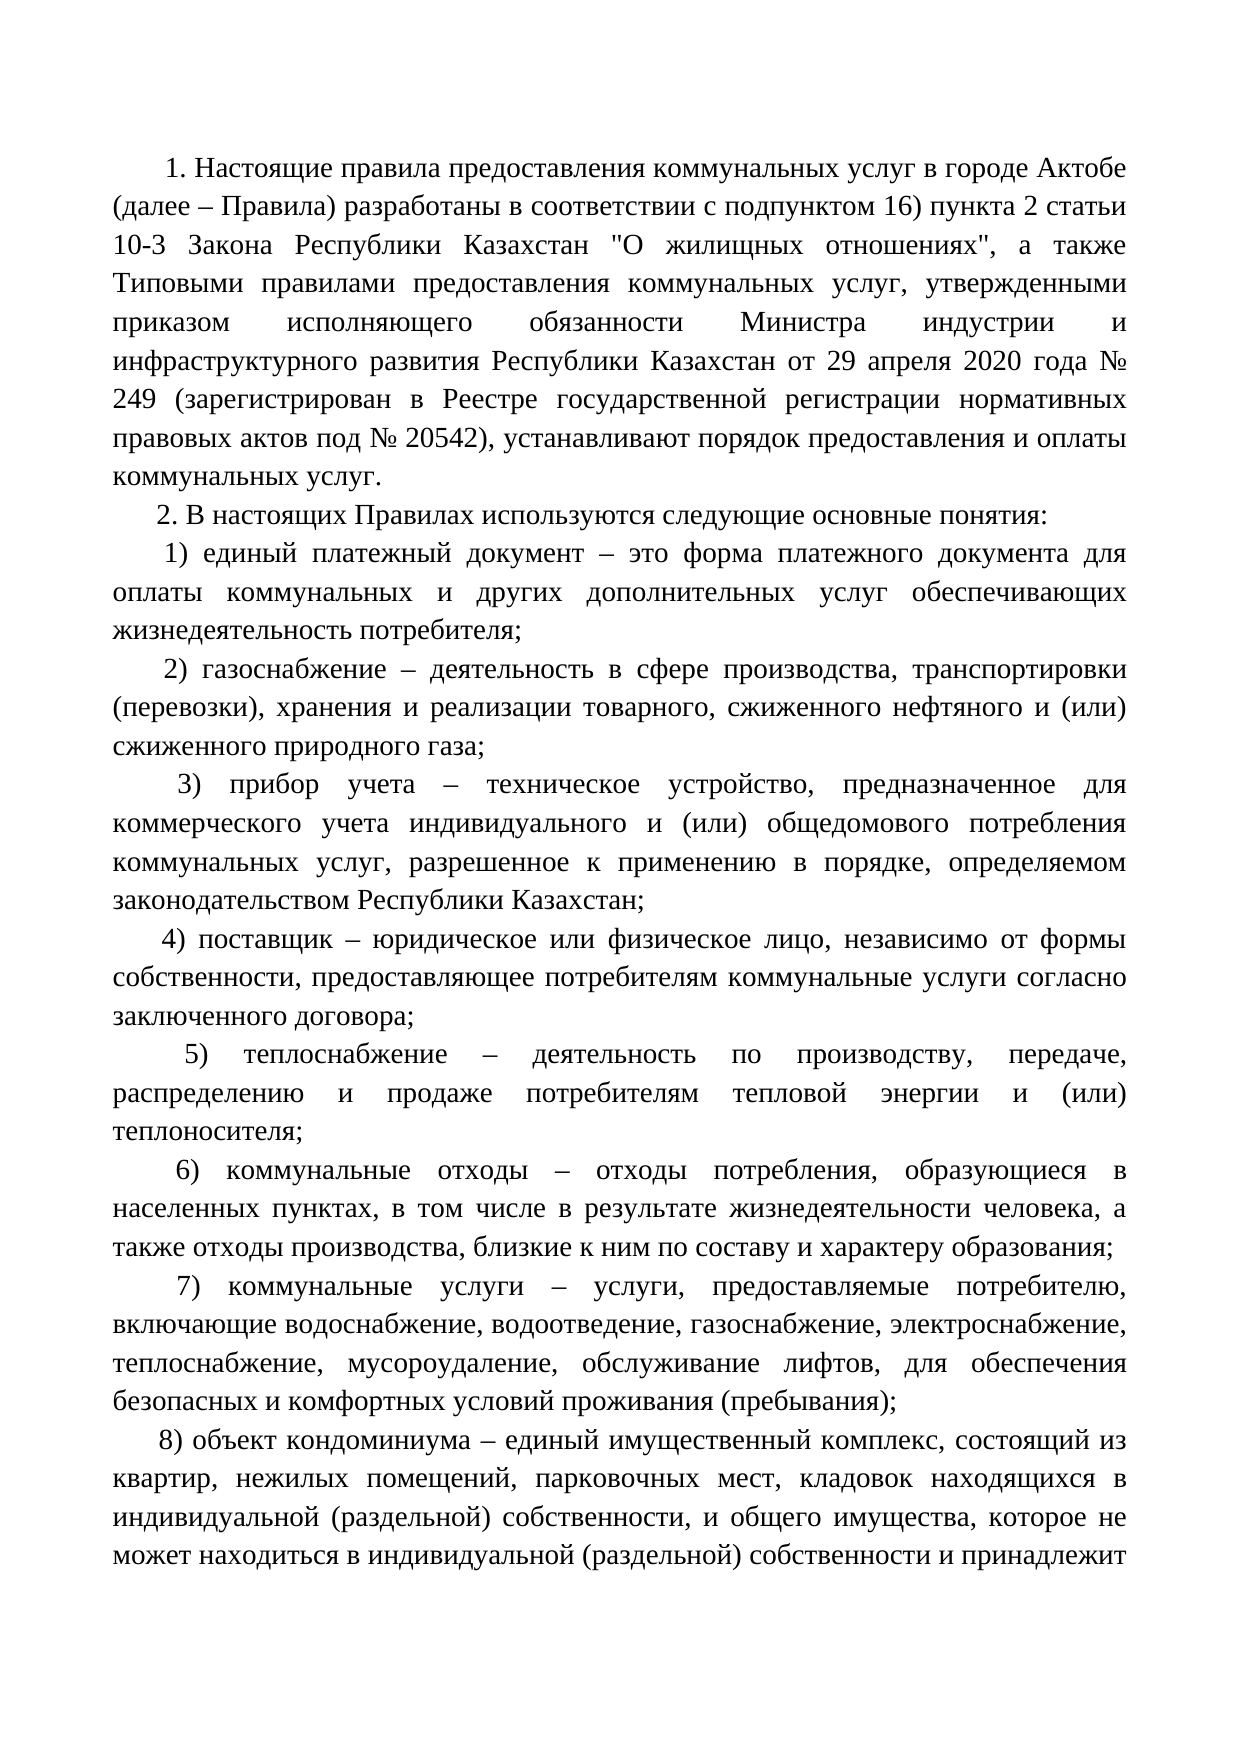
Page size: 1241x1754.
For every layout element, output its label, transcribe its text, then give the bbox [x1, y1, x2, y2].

text 5) теплоснабжение – деятельность по производству, передаче, распределению и продаже потребителям тепловой энергии и (или) теплоносителя; [112, 1036, 1128, 1147]
text 2. В настоящих Правилах используются следующие основные понятия: [112, 497, 1128, 530]
text 6) коммунальные отходы – отходы потребления, образующиеся в населенных пунктах, в том числе в результате жизнедеятельности человека, а также отходы производства, близкие к ним по составу и характеру образования; [112, 1152, 1128, 1263]
text 7) коммунальные услуги – услуги, предоставляемые потребителю, включающие водоснабжение, водоотведение, газоснабжение, электроснабжение, теплоснабжение, мусороудаление, обслуживание лифтов, для обеспечения безопасных и комфортных условий проживания (пребывания); [112, 1268, 1128, 1417]
text 2) газоснабжение – деятельность в сфере производства, транспортировки (перевозки), хранения и реализации товарного, сжиженного нефтяного и (или) сжиженного природного газа; [112, 651, 1128, 762]
text 1. Настоящие правила предоставления коммунальных услуг в городе Актобе (далее – Правила) разработаны в соответствии с подпунктом 16) пункта 2 статьи 10-3 Закона Республики Казахстан "О жилищных отношениях", а также Типовыми правилами предоставления коммунальных услуг, утвержденными приказом исполняющего обязанности Министра индустрии и инфраструктурного развития Республики Казахстан от 29 апреля 2020 года № 249 (зарегистрирован в Реестре государственной регистрации нормативных правовых актов под № 20542), устанавливают порядок предоставления и оплаты коммунальных услуг. [112, 150, 1128, 492]
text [112, 1422, 1128, 1571]
text 1) единый платежный документ – это форма платежного документа для оплаты коммунальных и других дополнительных услуг обеспечивающих жизнедеятельность потребителя; [112, 535, 1128, 646]
text 3) прибор учета – техническое устройство, предназначенное для коммерческого учета индивидуального и (или) общедомового потребления коммунальных услуг, разрешенное к применению в порядке, определяемом законодательством Республики Казахстан; [112, 767, 1128, 916]
text 4) поставщик – юридическое или физическое лицо, независимо от формы собственности, предоставляющее потребителям коммунальные услуги согласно заключенного договора; [112, 921, 1128, 1031]
